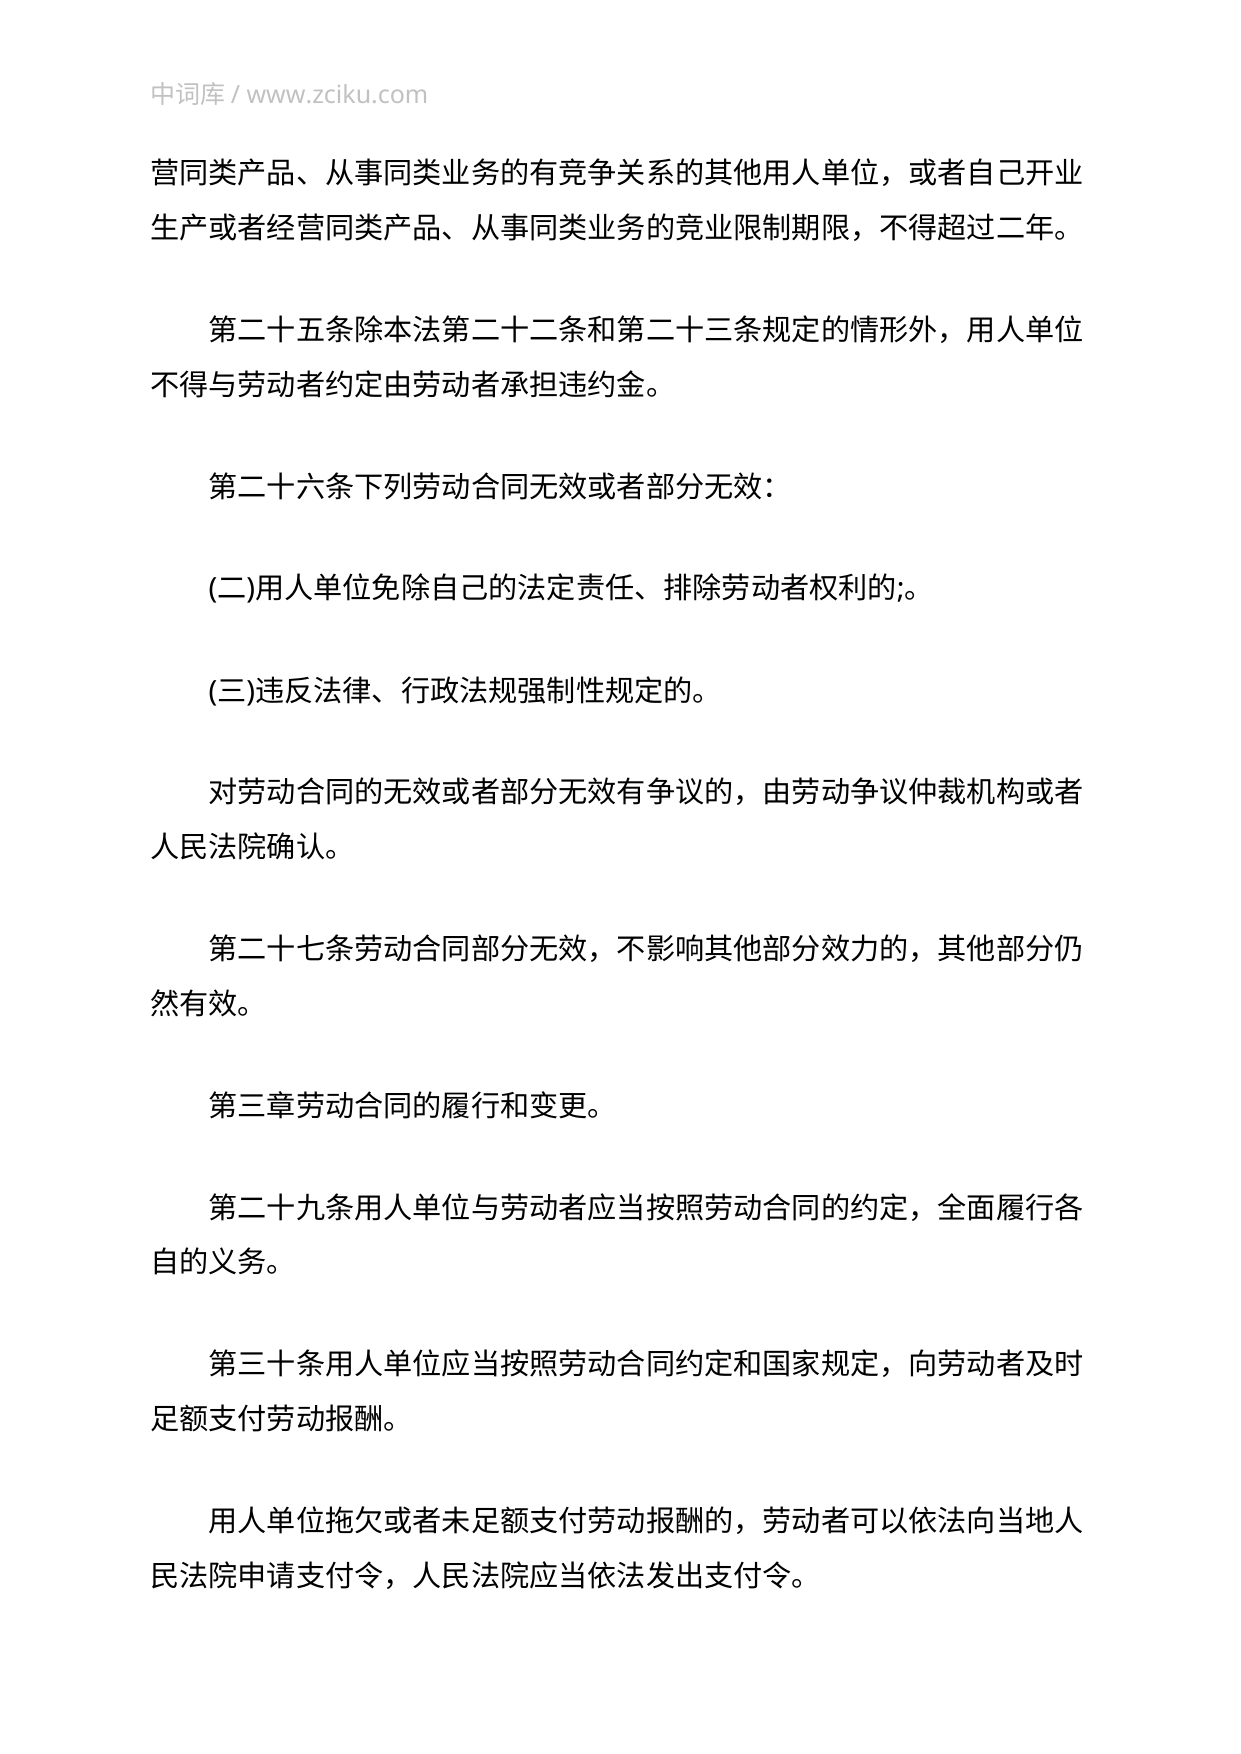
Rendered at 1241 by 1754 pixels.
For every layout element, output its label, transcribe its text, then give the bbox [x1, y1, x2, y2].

text 用人单位拖欠或者未足额支付劳动报酬的，劳动者可以依法向当地人民法院申请支付令，人民法院应当依法发出支付令。 [150, 1497, 1090, 1595]
text (二)用人单位免除自己的法定责任、排除劳动者权利的;。 [150, 565, 1090, 607]
text (三)违反法律、行政法规强制性规定的。 [150, 667, 1090, 709]
text 第二十五条除本法第二十二条和第二十三条规定的情形外，用人单位不得与劳动者约定由劳动者承担违约金。 [150, 307, 1090, 404]
text 第二十九条用人单位与劳动者应当按照劳动合同的约定，全面履行各自的义务。 [150, 1184, 1090, 1281]
text 对劳动合同的无效或者部分无效有争议的，由劳动争议仲裁机构或者人民法院确认。 [150, 769, 1090, 866]
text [150, 150, 1090, 247]
text 第二十七条劳动合同部分无效，不影响其他部分效力的，其他部分仍然有效。 [150, 926, 1090, 1023]
text 第三章劳动合同的履行和变更。 [150, 1082, 1090, 1125]
text 第三十条用人单位应当按照劳动合同约定和国家规定，向劳动者及时足额支付劳动报酬。 [150, 1341, 1090, 1438]
text 第二十六条下列劳动合同无效或者部分无效： [150, 463, 1090, 506]
